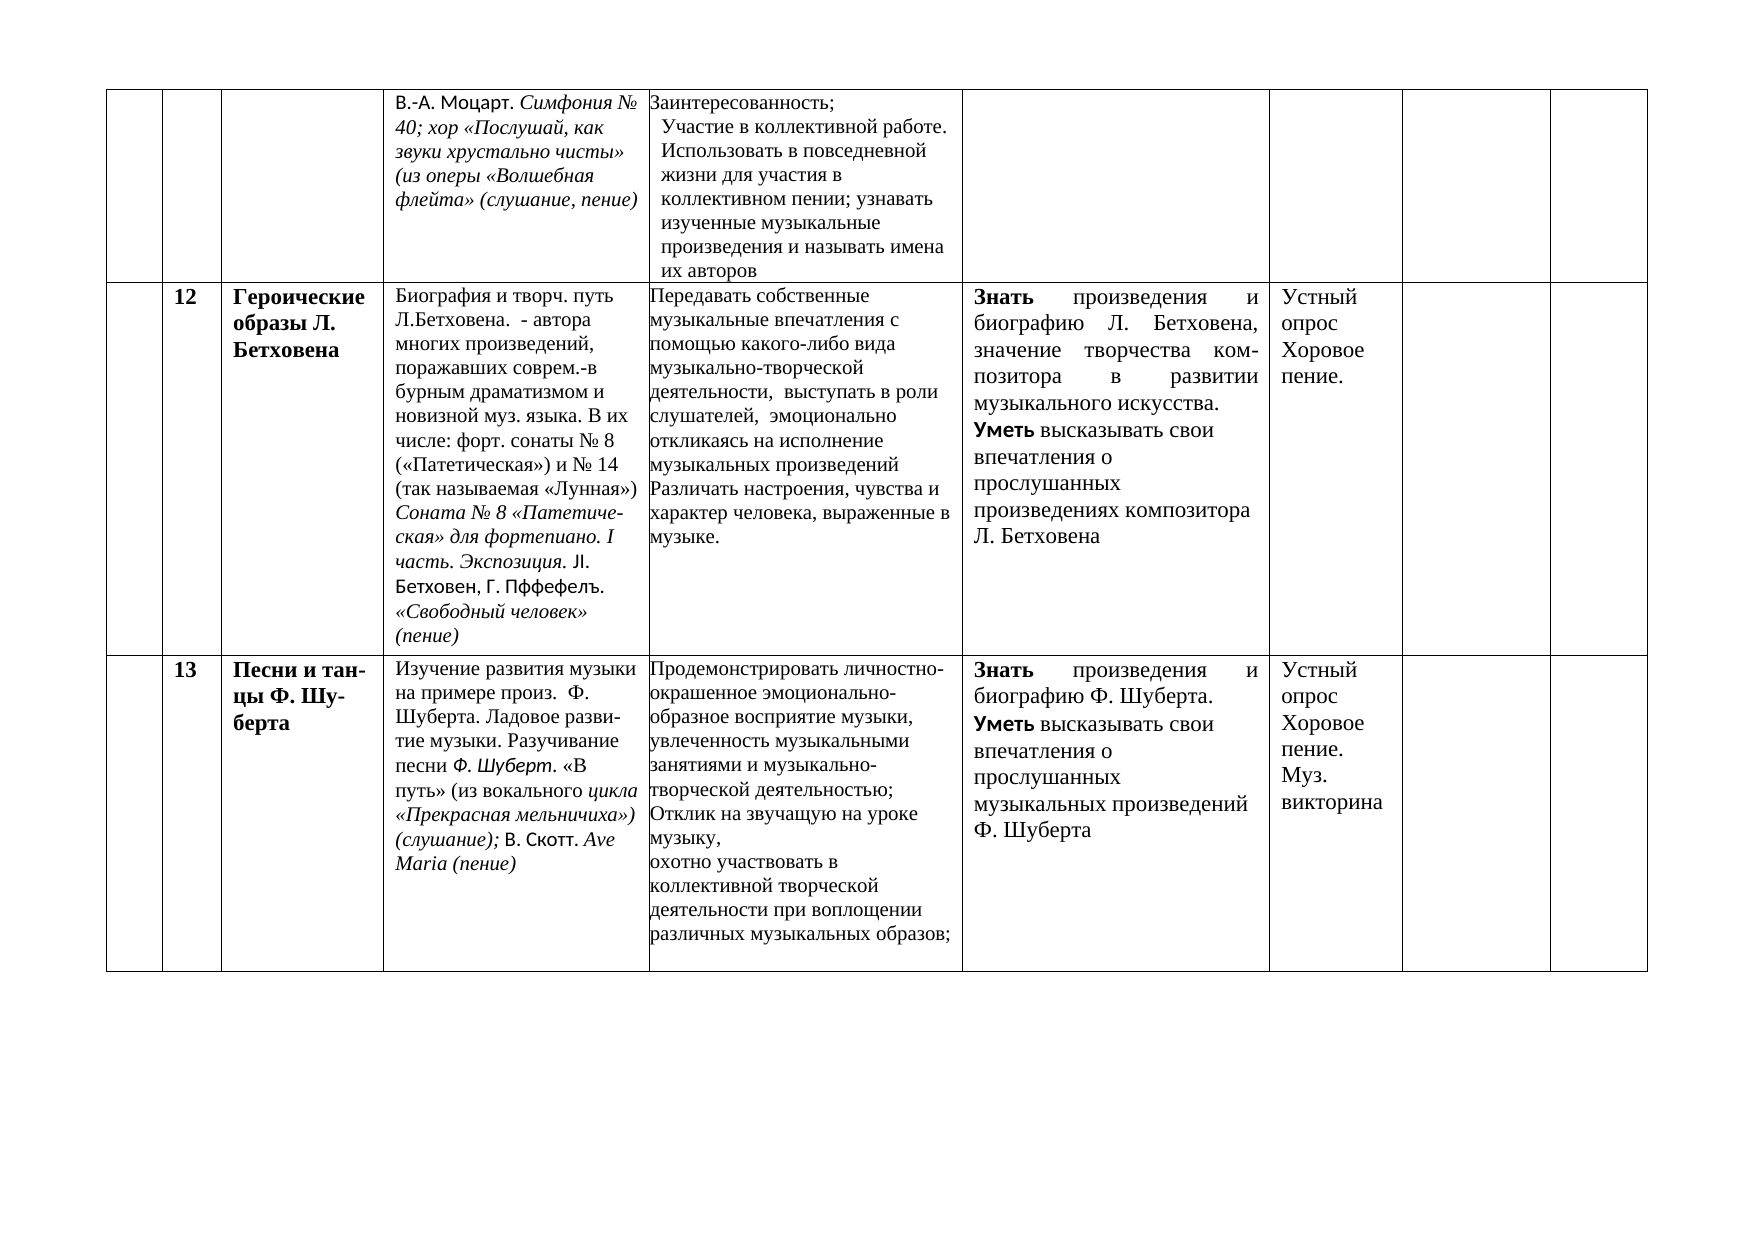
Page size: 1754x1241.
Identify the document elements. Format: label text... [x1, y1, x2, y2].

table_cell Продемонстрировать личностно-окрашенное эмоционально-образное восприятие музыки, увлеченность музыкальными занятиями и музыкально-творческой деятельностью; Отклик на звучащую на уроке музыку, охотно участвовать в коллективной творческой деятельности при воплощении различных музыкальных образов; [650, 656, 962, 971]
table_cell [1403, 283, 1550, 655]
table_cell [107, 283, 162, 655]
table_cell Героические образы Л. Бетховена [222, 283, 383, 655]
table_cell 13 [163, 656, 221, 971]
table_cell Песни и танцы Ф. Шуберта [222, 656, 383, 971]
table_cell [1551, 656, 1647, 971]
table_cell Передавать собственные музыкальные впечатления с помощью какого-либо вида музыкально-творческой деятельности, выступать в роли слушателей, эмоционально откликаясь на исполнение музыкальных произведений Различать настроения, чувства и характер человека, выраженные в музыке. [650, 283, 962, 655]
table_cell 11 [163, 90, 221, 282]
table_cell Изучение развития музыки на примере произ. Ф. Шуберта. Ладовое развитие музыки. Разучивание песни Ф. Шуберт. «В путь» (из вокального цикла «Прекрасная мельничиха») (слушание); В. Скотт. Ave Maria (пение) [384, 656, 649, 971]
table_cell Знать произведения и биографию Л. Бетховена, значение творчества композитора в развитии музыкального искусства. Уметь высказывать свои впечатления о прослушанных произведениях композитора Л. Бетховена [963, 283, 1269, 655]
table_cell [1403, 656, 1550, 971]
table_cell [650, 90, 962, 282]
table_cell [107, 656, 162, 971]
table_cell [1551, 90, 1647, 282]
table_cell [1551, 283, 1647, 655]
table_cell Устный опрос Хоровое пение. [1270, 283, 1402, 655]
table_cell Биография и творч. путь Л.Бетховена. - автора многих произведений, поражавших соврем.-в бурным драматизмом и новизной муз. языка. В их числе: форт. сонаты № 8 («Патетическая») и № 14 (так называемая «Лунная») Соната № 8 «Патетическая» для фортепиано. I часть. Экспозиция. JI. Бетховен, Г. Пффефелъ. «Свободный человек» (пение) [384, 283, 649, 655]
table_cell Устный опрос Хоровое пение. Муз. викторина [1270, 656, 1402, 971]
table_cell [222, 90, 383, 282]
table_cell [107, 90, 162, 282]
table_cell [384, 90, 649, 282]
table_cell 12 [163, 283, 221, 655]
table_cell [963, 90, 1269, 282]
table_cell [1403, 90, 1550, 282]
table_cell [1270, 90, 1402, 282]
table_cell Знать произведения и биографию Ф. Шуберта. Уметь высказывать свои впечатления о прослушанных музыкальных произведений Ф. Шуберта [963, 656, 1269, 971]
